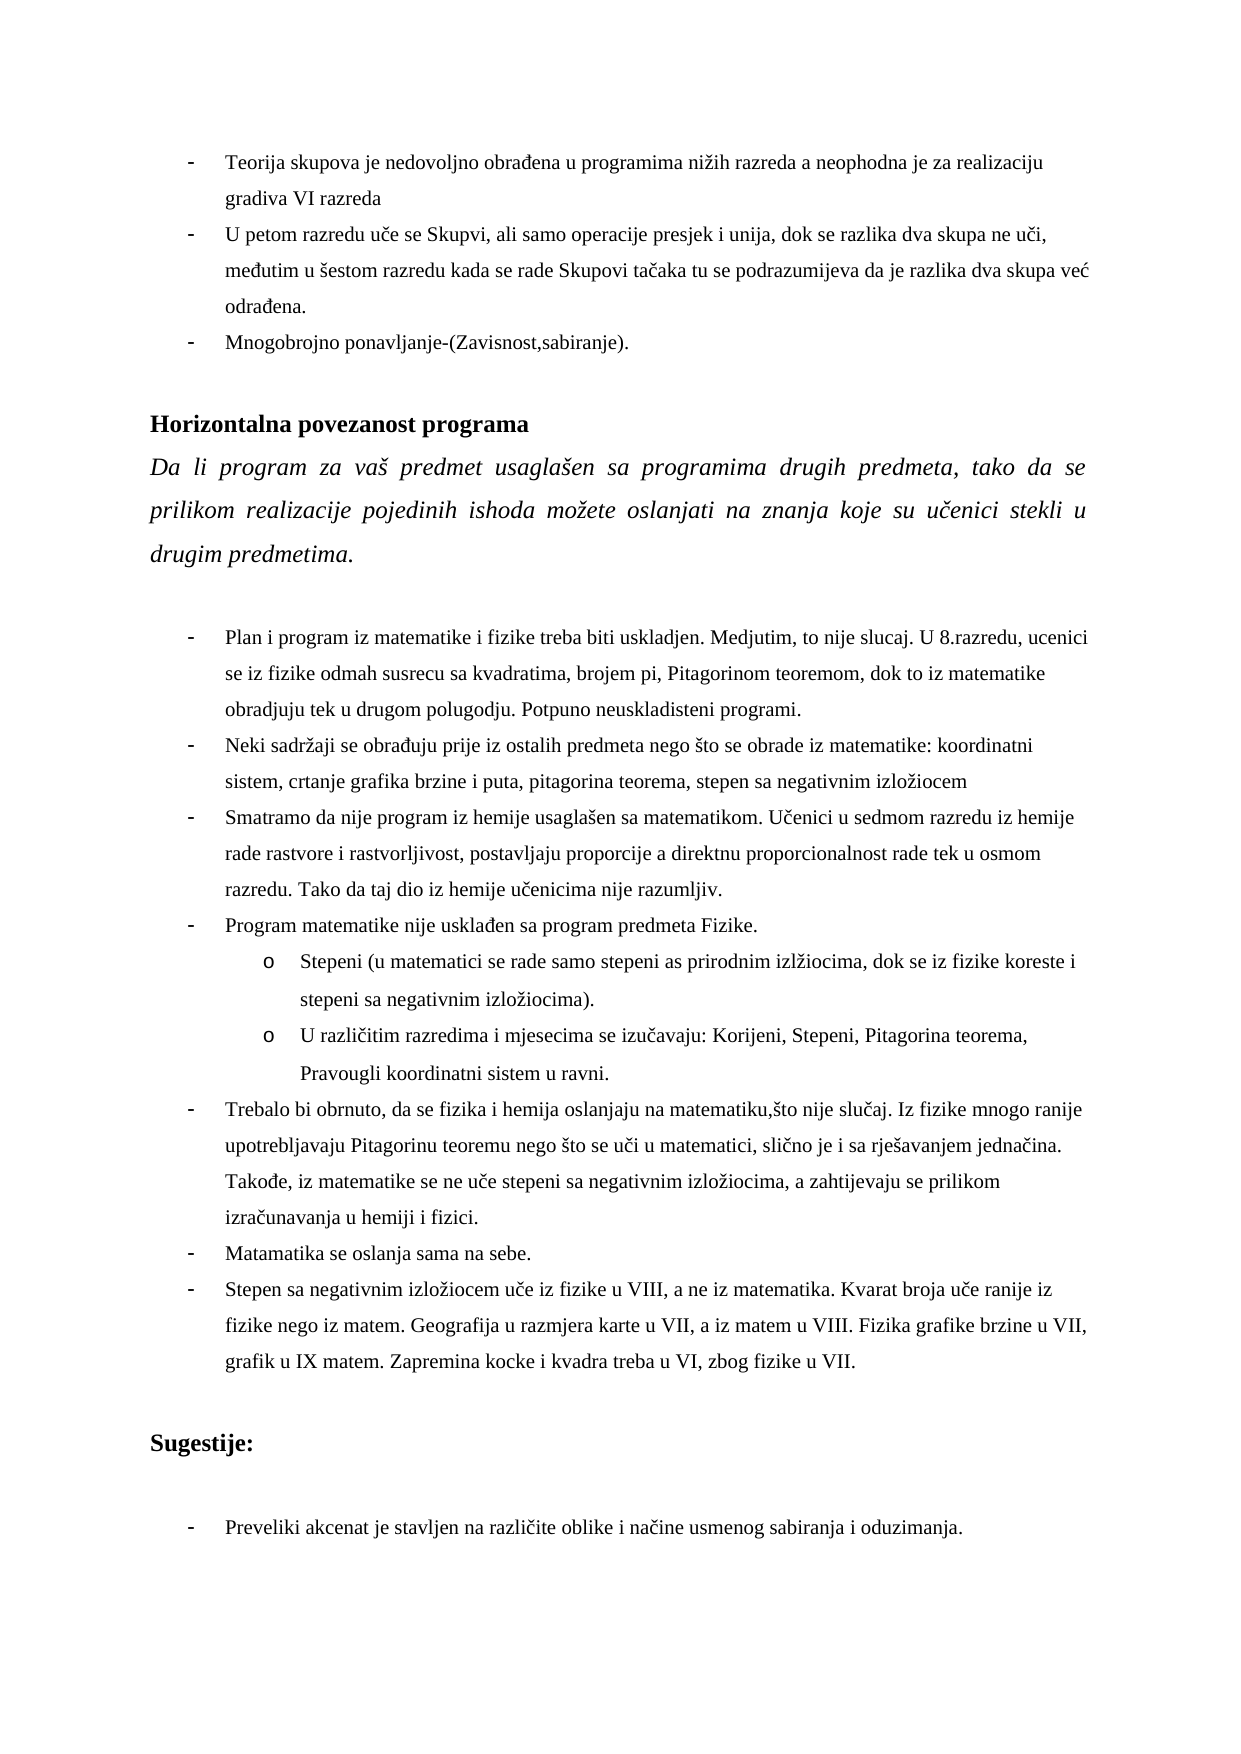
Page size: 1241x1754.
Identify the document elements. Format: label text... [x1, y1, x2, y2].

text Da li program za vaš predmet usaglašen sa programima drugih predmeta, tako da se prilikom realizacije pojedinih ishoda možete oslanjati na znanja koje su učenici stekli u drugim predmetima. [150, 452, 1090, 567]
text Horizontalna povezanost programa [150, 409, 1090, 438]
list U petom razredu uče se Skupvi, ali samo operacije presjek i unija, dok se razlika dva skupa ne uči, međutim u šestom razredu kada se rade Skupovi tačaka tu se podrazumijeva da je razlika dva skupa već odrađena. [187, 222, 1090, 318]
list Trebalo bi obrnuto, da se fizika i hemija oslanjaju na matematiku,što nije slučaj. Iz fizike mnogo ranije upotrebljavaju Pitagorinu teoremu nego što se uči u matematici, slično je i sa rješavanjem jednačina. Takođe, iz matematike se ne uče stepeni sa negativnim izložiocima, a zahtijevaju se prilikom izračunavanja u hemiji i fizici. [187, 1097, 1090, 1229]
list Plan i program iz matematike i fizike treba biti uskladjen. Medjutim, to nije slucaj. U 8.razredu, ucenici se iz fizike odmah susrecu sa kvadratima, brojem pi, Pitagorinom teoremom, dok to iz matematike obradjuju tek u drugom polugodju. Potpuno neuskladisteni programi. [187, 625, 1090, 721]
list Matamatika se oslanja sama na sebe. [187, 1241, 1090, 1265]
list Preveliki akcenat je stavljen na različite oblike i načine usmenog sabiranja i oduzimanja. [187, 1514, 1090, 1539]
list Smatramo da nije program iz hemije usaglašen sa matematikom. Učenici u sedmom razredu iz hemije rade rastvore i rastvorljivost, postavljaju proporcije a direktnu proporcionalnost rade tek u osmom razredu. Tako da taj dio iz hemije učenicima nije razumljiv. [187, 805, 1090, 901]
list U različitim razredima i mjesecima se izučavaju: Korijeni, Stepeni, Pitagorina teorema, Pravougli koordinatni sistem u ravni. [262, 1023, 1090, 1085]
text Sugestije: [150, 1428, 1090, 1457]
list Program matematike nije usklađen sa program predmeta Fizike. [187, 913, 1090, 937]
list Teorija skupova je nedovoljno obrađena u programima nižih razreda a neophodna je za realizaciju gradiva VI razreda [187, 150, 1090, 210]
list Stepeni (u matematici se rade samo stepeni as prirodnim izlžiocima, dok se iz fizike koreste i stepeni sa negativnim izložiocima). [262, 949, 1090, 1011]
list Mnogobrojno ponavljanje-(Zavisnost,sabiranje). [187, 330, 1090, 354]
list Neki sadržaji se obrađuju prije iz ostalih predmeta nego što se obrade iz matematike: koordinatni sistem, crtanje grafika brzine i puta, pitagorina teorema, stepen sa negativnim izložiocem [187, 733, 1090, 793]
list Stepen sa negativnim izložiocem uče iz fizike u VIII, a ne iz matematika. Kvarat broja uče ranije iz fizike nego iz matem. Geografija u razmjera karte u VII, a iz matem u VIII. Fizika grafike brzine u VII, grafik u IX matem. Zapremina kocke i kvadra treba u VI, zbog fizike u VII. [187, 1277, 1090, 1373]
